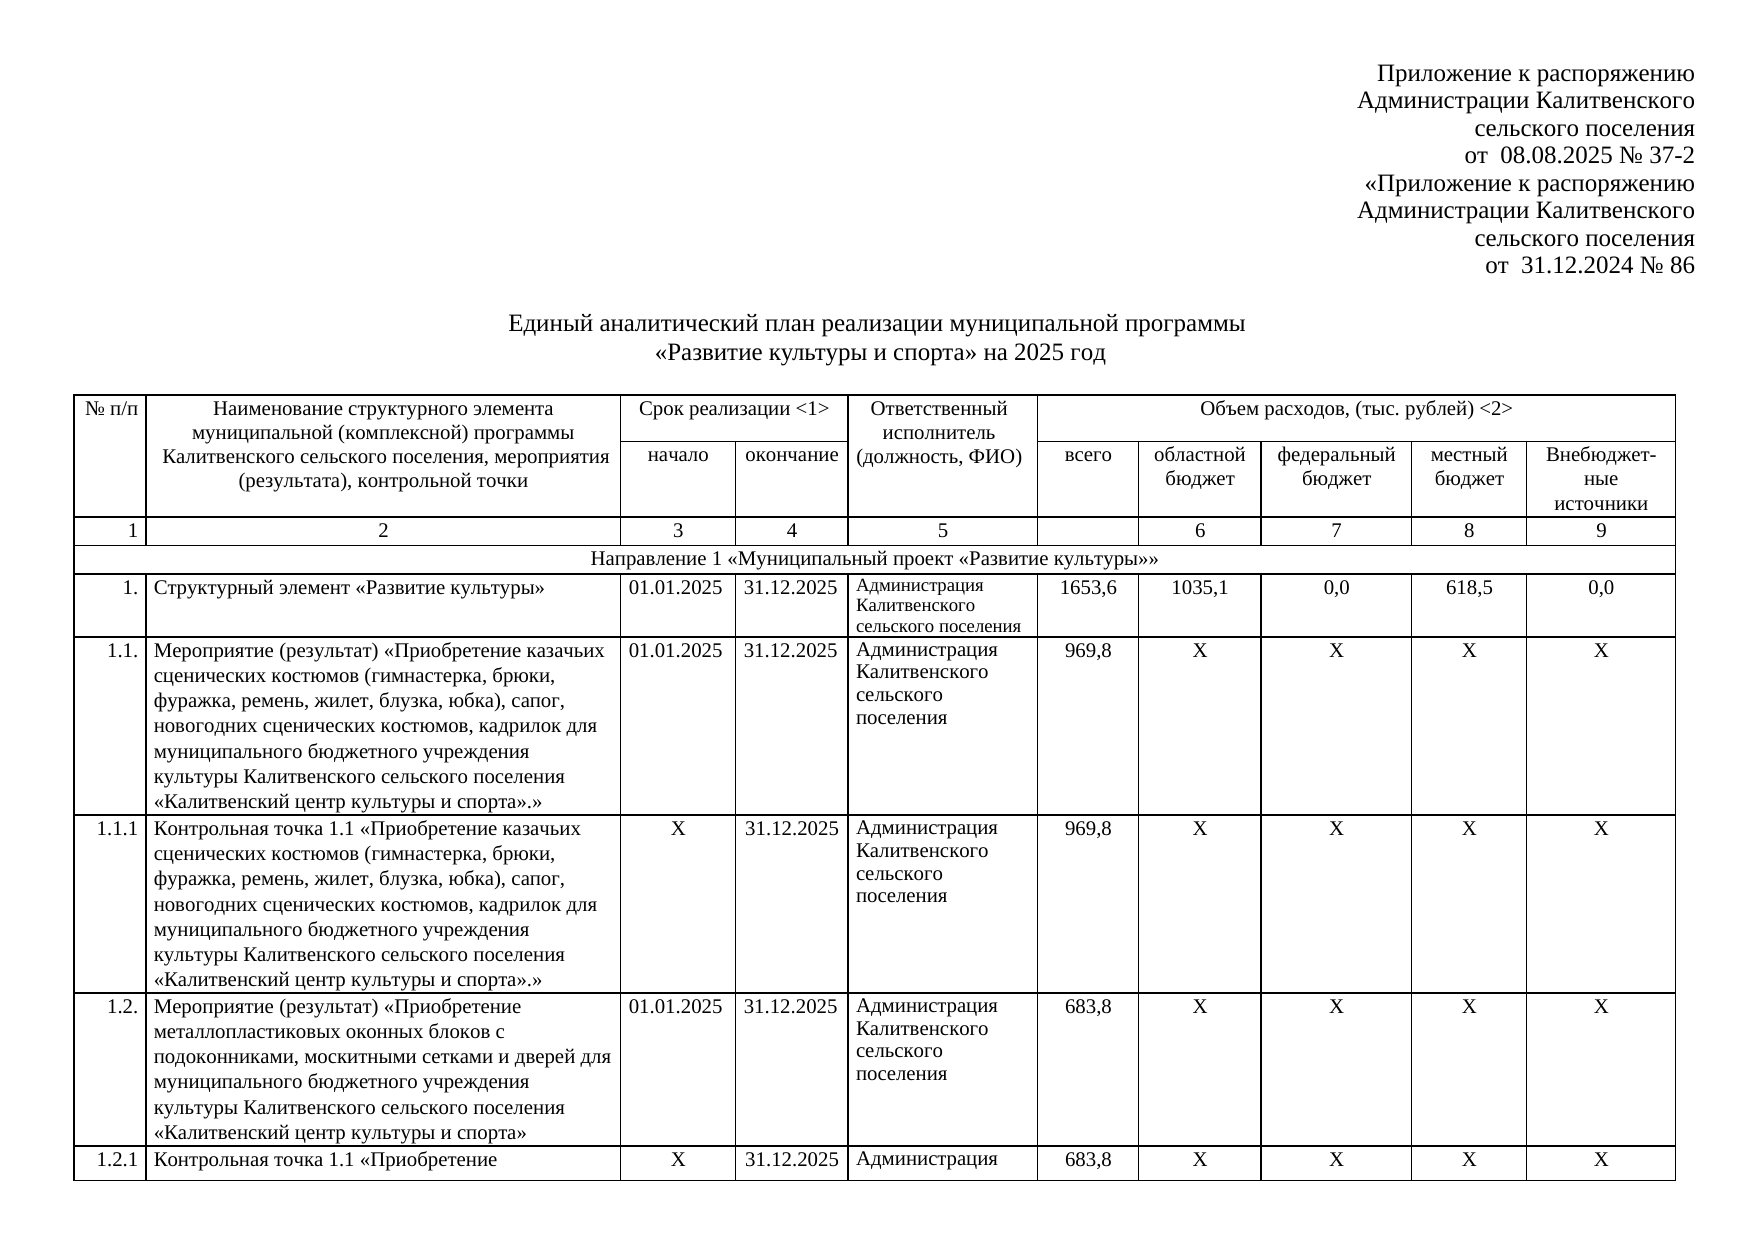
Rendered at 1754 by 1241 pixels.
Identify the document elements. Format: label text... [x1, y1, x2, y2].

table_cell Х [1527, 638, 1675, 814]
table_cell 1 [75, 518, 145, 544]
table_cell всего [1038, 442, 1138, 516]
table_cell Х [1262, 994, 1411, 1145]
table_cell федеральный бюджет [1262, 442, 1411, 516]
table_cell 683,8 [1038, 994, 1138, 1145]
table_header Ответственный исполнитель (должность, ФИО) [849, 396, 1037, 516]
table_cell Х [1412, 816, 1526, 992]
table_cell Структурный элемент «Развитие культуры» [147, 575, 620, 636]
table_cell 1.2. [75, 994, 145, 1145]
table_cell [849, 1147, 1037, 1179]
table_cell 01.01.2025 [621, 994, 735, 1145]
table_cell 31.12.2025 [736, 816, 847, 992]
table_cell 0,0 [1527, 575, 1675, 636]
table_cell 8 [1412, 518, 1526, 544]
table_cell областной бюджет [1139, 442, 1260, 516]
text от 08.08.2025 № 37-2 [709, 142, 1695, 169]
table_cell начало [621, 442, 735, 516]
table_cell 7 [1262, 518, 1411, 544]
table_cell X [621, 1147, 735, 1179]
text Приложение к распоряжению [397, 59, 1695, 87]
table_cell 683,8 [1038, 1147, 1138, 1179]
table_cell 01.01.2025 [621, 638, 735, 814]
table_cell 618,5 [1412, 575, 1526, 636]
table_cell окончание [736, 442, 847, 516]
table_cell Внебюджет-ные источники [1527, 442, 1675, 516]
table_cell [147, 1147, 620, 1179]
text Администрации Калитвенского [397, 197, 1695, 224]
table_cell Мероприятие (результат) «Приобретение казачьих сценических костюмов (гимнастерка, брюки, фуражка, ремень, жилет, блузка, юбка), сапог, новогодних сценических костюмов, кадрилок для муниципального бюджетного учреждения культуры Калитвенского сельского поселения «Калитвенский центр культуры и спорта».» [147, 638, 620, 814]
table_cell 4 [736, 518, 847, 544]
table_cell Х [1262, 1147, 1411, 1179]
table_cell Направление 1 «Муниципальный проект «Развитие культуры»» [75, 546, 1675, 573]
table_cell Х [1139, 1147, 1260, 1179]
text сельского поселения [397, 224, 1695, 252]
table_cell Х [1139, 816, 1260, 992]
table_cell Х [1412, 1147, 1526, 1179]
table_cell Контрольная точка 1.1 «Приобретение казачьих сценических костюмов (гимнастерка, брюки, фуражка, ремень, жилет, блузка, юбка), сапог, новогодних сценических костюмов, кадрилок для муниципального бюджетного учреждения культуры Калитвенского сельского поселения «Калитвенский центр культуры и спорта».» [147, 816, 620, 992]
table_cell 1035,1 [1139, 575, 1260, 636]
table_cell 2 [147, 518, 620, 544]
table_cell 969,8 [1038, 816, 1138, 992]
table_cell 969,8 [1038, 638, 1138, 814]
table_cell Администрация Калитвенского сельского поселения [849, 638, 1037, 814]
table_cell 31.12.2025 [736, 1147, 847, 1179]
table_cell Мероприятие (результат) «Приобретение металлопластиковых оконных блоков с подоконниками, москитными сетками и дверей для муниципального бюджетного учреждения культуры Калитвенского сельского поселения «Калитвенский центр культуры и спорта» [147, 994, 620, 1145]
table_cell Администрация Калитвенского сельского поселения [849, 816, 1037, 992]
table_cell Администрация Калитвенского сельского поселения [849, 575, 1037, 636]
table_cell 1.2.1 [75, 1147, 145, 1179]
table_cell 0,0 [1262, 575, 1411, 636]
table_cell 31.12.2025 [736, 994, 847, 1145]
text «Приложение к распоряжению [397, 169, 1695, 197]
table_cell Х [1139, 994, 1260, 1145]
table_cell Х [1262, 638, 1411, 814]
table_cell 5 [849, 518, 1037, 544]
table_header Наименование структурного элемента муниципальной (комплексной) программы Калитвенского сельского поселения, мероприятия (результата), контрольной точки [147, 396, 620, 516]
table_header Объем расходов, (тыс. рублей) <2> [1038, 396, 1675, 441]
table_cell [849, 994, 1037, 1145]
table_header Срок реализации <1> [621, 396, 847, 441]
table_cell Х [1262, 816, 1411, 992]
table_cell 31.12.2025 [736, 575, 847, 636]
table_cell Х [1412, 994, 1526, 1145]
table_cell Х [1527, 816, 1675, 992]
text Администрации Калитвенского [397, 87, 1695, 114]
table_cell 01.01.2025 [621, 575, 735, 636]
text от 31.12.2024 № 86 [709, 252, 1695, 279]
table_cell [1038, 518, 1138, 544]
table_cell Х [1527, 1147, 1675, 1179]
table_cell X [621, 816, 735, 992]
table_cell 1.1.1 [75, 816, 145, 992]
table_header № п/п [75, 396, 145, 516]
table_cell 1. [75, 575, 145, 636]
text сельского поселения [397, 114, 1695, 142]
table_cell 31.12.2025 [736, 638, 847, 814]
table_cell Х [1527, 994, 1675, 1145]
table_cell 9 [1527, 518, 1675, 544]
table_cell Х [1139, 638, 1260, 814]
table_cell Х [1412, 638, 1526, 814]
table_cell местный бюджет [1412, 442, 1526, 516]
table_cell 3 [621, 518, 735, 544]
table_cell 1.1. [75, 638, 145, 814]
text «Развитие культуры и спорта» на 2025 год [59, 337, 1695, 365]
table_cell 1653,6 [1038, 575, 1138, 636]
text Единый аналитический план реализации муниципальной программы [59, 308, 1695, 337]
table_cell 6 [1139, 518, 1260, 544]
